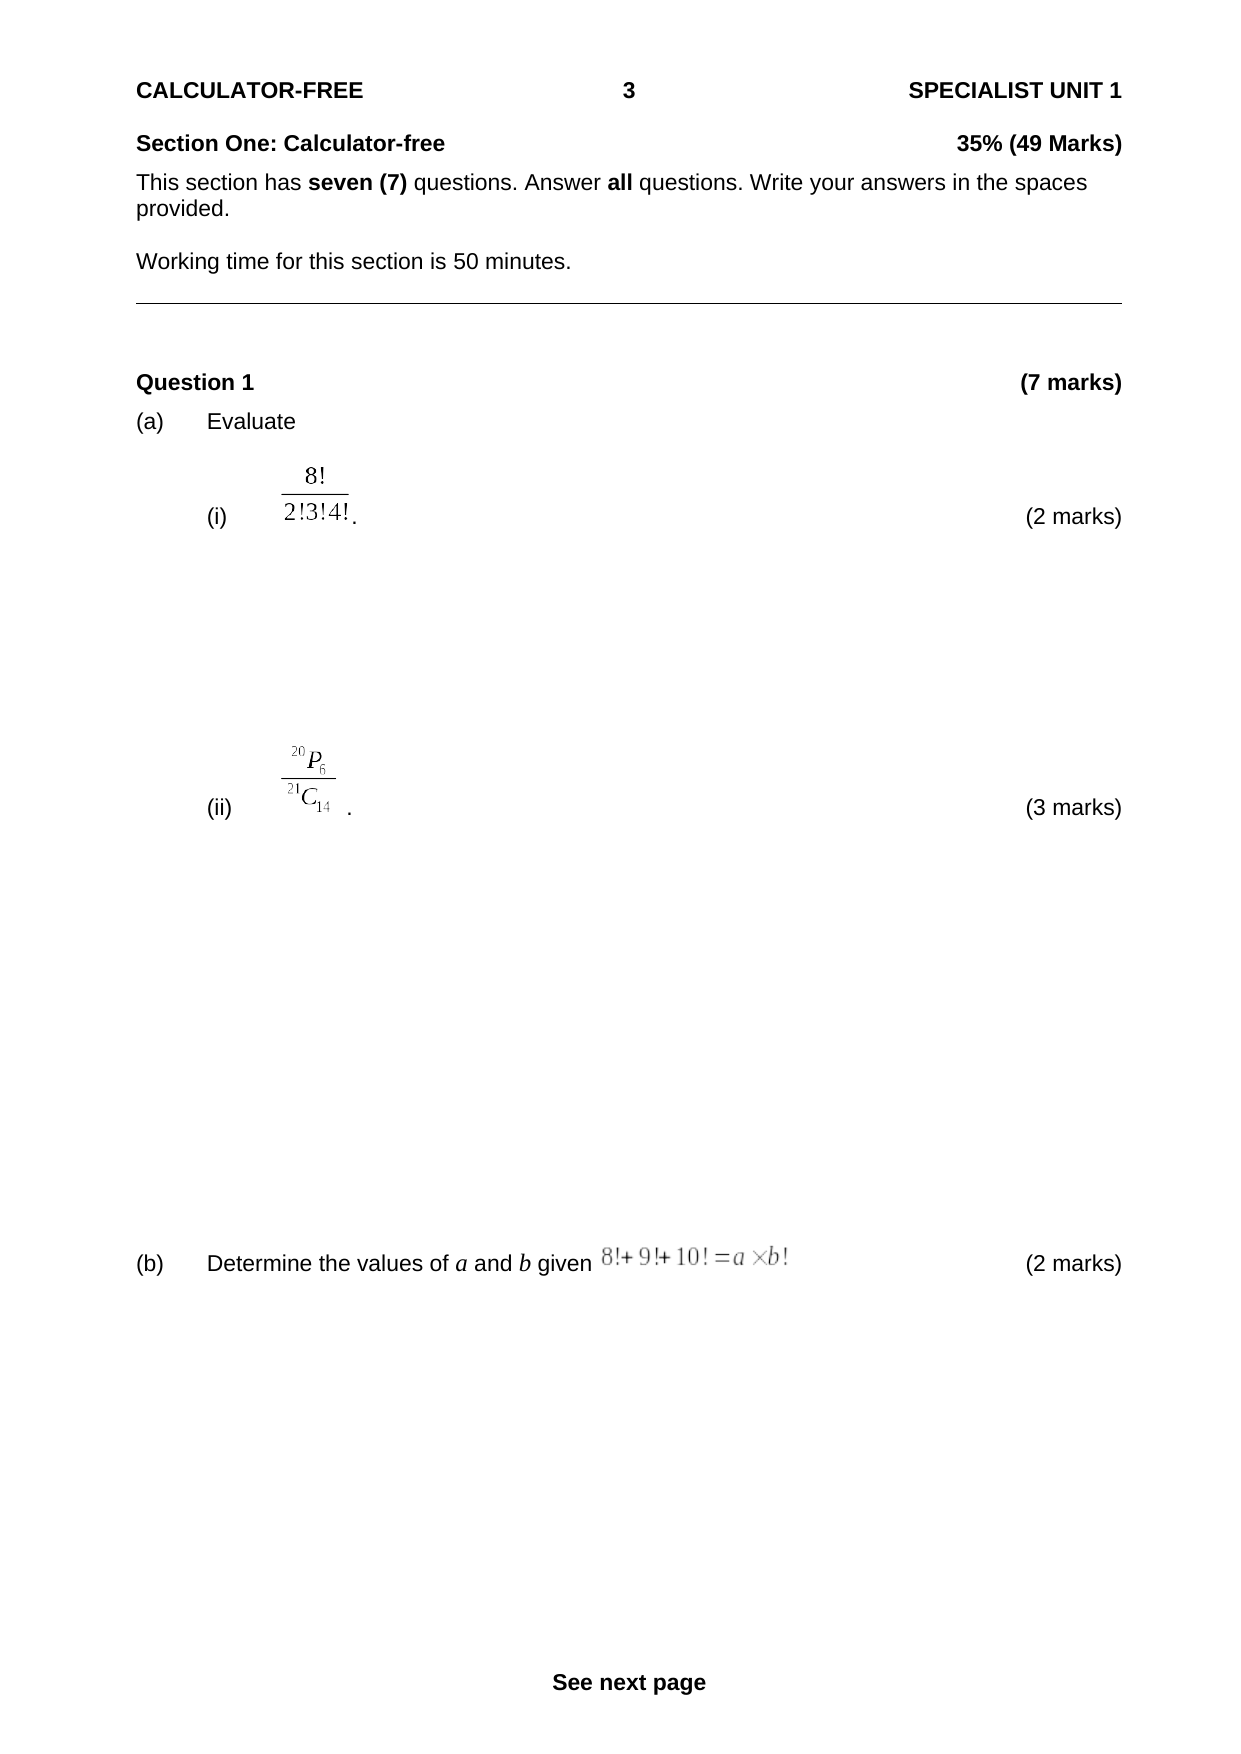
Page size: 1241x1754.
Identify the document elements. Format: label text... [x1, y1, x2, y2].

text (a) Evaluate [136, 408, 1122, 434]
text (b) Determine the values of a and b given (2 marks) [136, 1242, 1122, 1277]
text (i) . (2 marks) [207, 460, 1122, 529]
text Question 1 (7 marks) [136, 369, 1122, 395]
text This section has seven (7) questions. Answer all questions. Write your answers in the spaces provided. [136, 169, 1122, 221]
text Section One: Calculator-free 35% (49 Marks) [136, 130, 1122, 156]
text (ii) . (3 marks) [207, 740, 1122, 820]
text Working time for this section is 50 minutes. [136, 248, 1122, 274]
